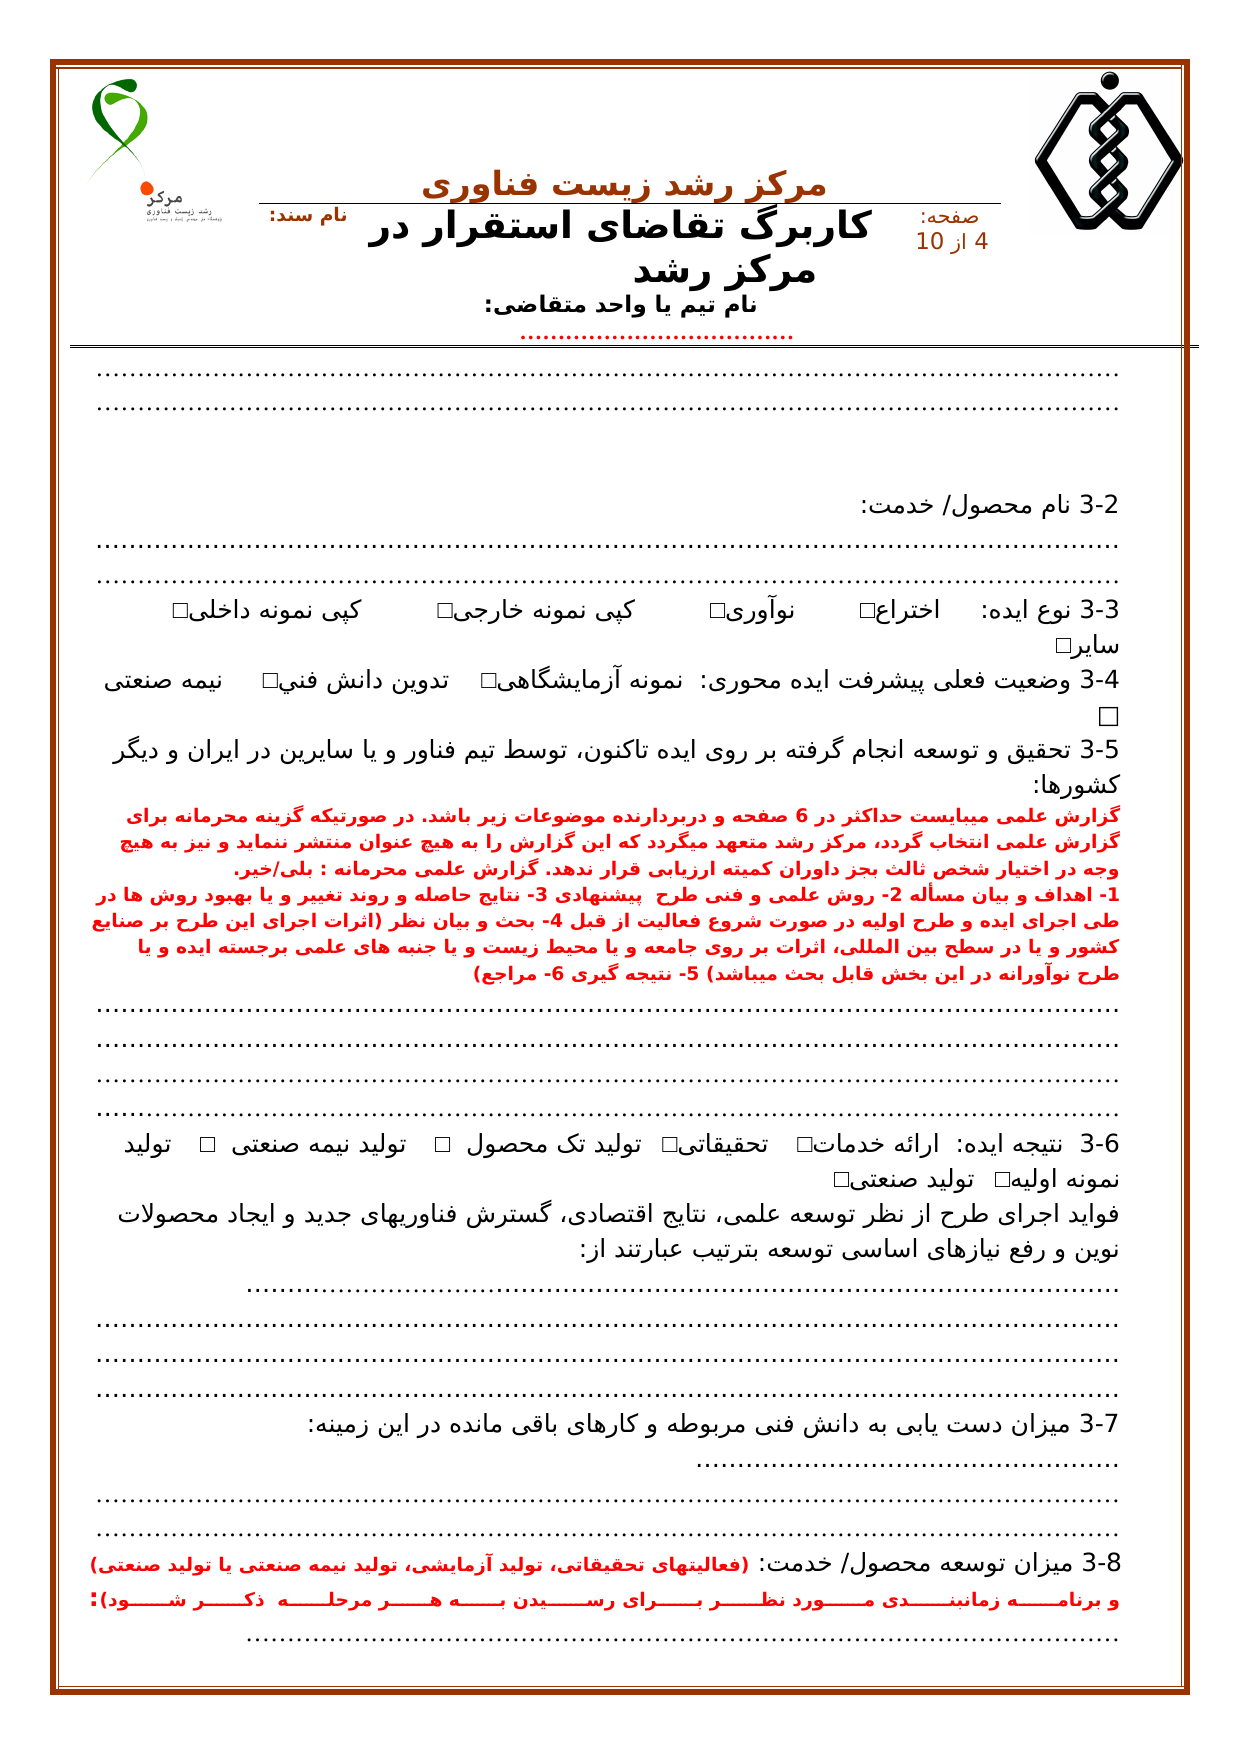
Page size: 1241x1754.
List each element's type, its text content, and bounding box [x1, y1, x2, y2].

text 3-8 میزان توسعه محصول/ خدمت: (فعالیتهای تحقیقاتی، تولید آزمایشی، تولید نیمه صنعتی یا تولید صنعتی) و برنامه زمانبندی مورد نظر برای رسیدن به هر مرحله ذکر شود): …………………………………………………………………………………………… [89, 1548, 1122, 1646]
text …………………………………………………………………………………………………………… [89, 353, 1120, 381]
text ……………………………………………………………………………………………………………………………………………………………………………………………………………………………………………………………………………………………………………………………………… [89, 1304, 1120, 1403]
text …………………………………………………………………………………………………………… [89, 387, 1120, 416]
text …………………………………………………………………………………………………………… [89, 561, 1120, 589]
picture [1030, 69, 1181, 234]
text فواید اجرای طرح از نظر توسعه علمی، نتایج اقتصادی، گسترش فناوریهای جدید و ایجاد محصولات نوین و رفع نیازهای اساسی توسعه بترتیب عبارتند از: …………………………………………………………………………………………… [89, 1199, 1120, 1298]
text 3-4 وضعیت فعلی پيشرفت ایده محوری: نمونه آزمایشگاهی□ تدوین دانش فني□ نیمه صنعتی □ [89, 665, 1120, 729]
text 3-3 نوع ایده: اختراع□ نوآوری□ کپی نمونه خارجی□ کپی نمونه داخلی□ سایر□ [89, 595, 1120, 659]
text 3-7 میزان دست یابی به دانش فنی مربوطه و کارهای باقی مانده در این زمینه: …………………………………………… ………………………………………………………………………………………………………………………………………………………………………………………………………………………… [89, 1409, 1120, 1542]
text گزارش علمی میبایست حداکثر در 6 صفحه و دربردارنده موضوعات زیر باشد. در صورتیکه گزینه محرمانه برای گزارش علمی انتخاب گردد، مرکز رشد متعهد میگردد که این گزارش را به هیچ عنوان منتشر ننماید و نیز به هیچ وجه در اختیار شخص ثالث بجز داوران کمیته ارزیابی قرار ندهد. گزارش علمی محرمانه : بلی/خیر. [89, 805, 1120, 880]
picture [70, 69, 240, 250]
text 3-2 نام محصول/ خدمت: …………………………………………………………………………………………………………… [89, 491, 1120, 555]
text 3-5 تحقیق و توسعه انجام گرفته بر روی ایده تاکنون، توسط تیم فناور و یا سایرین در ایران و دیگر کشورها: [89, 735, 1120, 799]
text 1- اهداف و بیان مسأله 2- روش علمی و فنی طرح پیشنهادی 3- نتایج حاصله و روند تغییر و یا بهبود روش ها در طی اجرای ایده و طرح اولیه در صورت شروع فعالیت از قبل 4- بحث و بیان نظر (اثرات اجرای این طرح بر صنایع کشور و یا در سطح بین المللی، اثرات بر روی جامعه و یا محیط زیست و یا جنبه های علمی برجسته ایده و یا طرح نوآورانه در این بخش قابل بحث میباشد) 5- نتیجه گیری 6- مراجع) [89, 884, 1120, 985]
text 3-6 نتیجه ایده: ارائه خدمات□ تحقیقاتی□ تولید تک محصول □ تولید نیمه صنعتی □ تولید نمونه اولیه□ تولید صنعتی□ [89, 1129, 1120, 1193]
text …………………………………………………………………………………………………………………………………………………………………………………………………………………………………………………………………………………………………………………………………………………………………………………………………………………………………………………… [89, 989, 1120, 1123]
